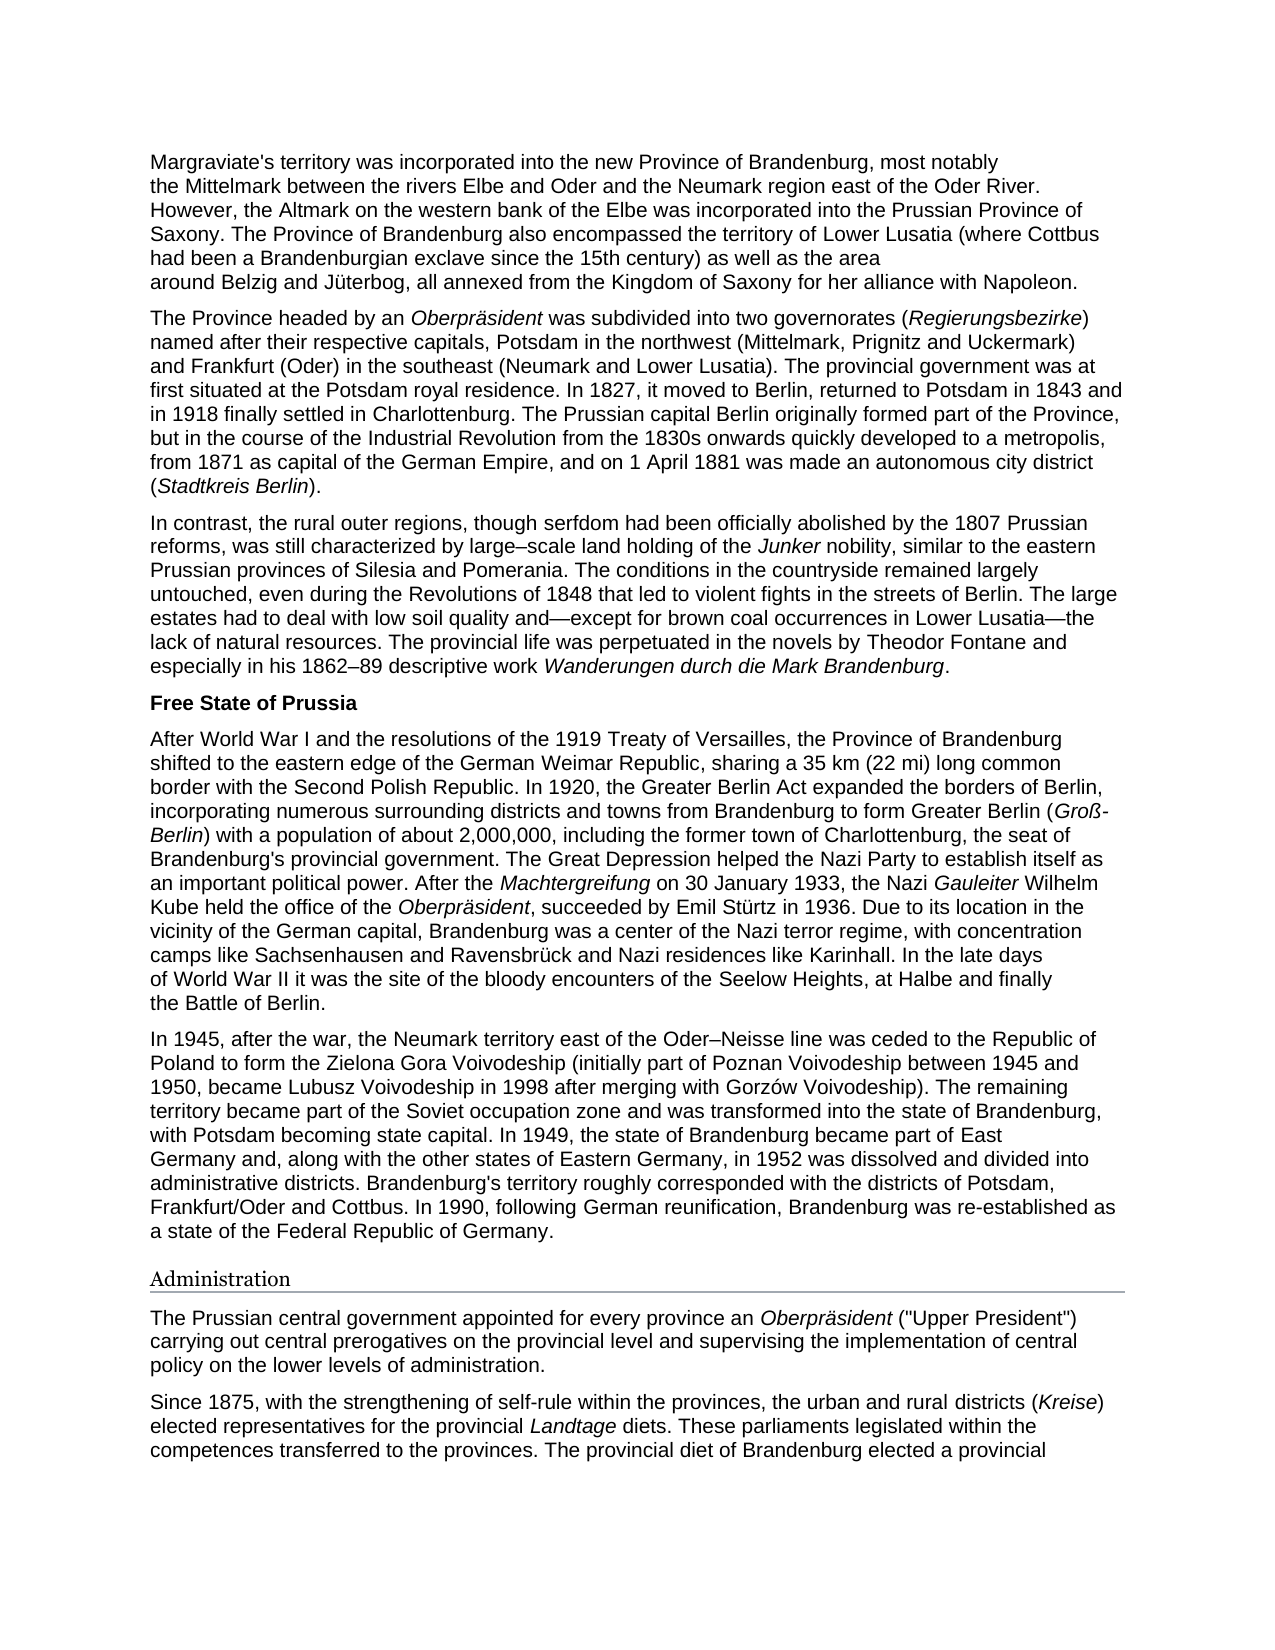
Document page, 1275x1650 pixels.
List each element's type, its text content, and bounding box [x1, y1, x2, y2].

text In contrast, the rural outer regions, though serfdom had been officially abolished by the 1807 Prussian reforms, was still characterized by large–scale land holding of the Junker nobility, similar to the eastern Prussian provinces of Silesia and Pomerania. The conditions in the countryside remained largely untouched, even during the Revolutions of 1848 that led to violent fights in the streets of Berlin. The large estates had to deal with low soil quality and—except for brown coal occurrences in Lower Lusatia—the lack of natural resources. The provincial life was perpetuated in the novels by Theodor Fontane and especially in his 1862–89 descriptive work Wanderungen durch die Mark Brandenburg. [150, 510, 1125, 678]
text After World War I and the resolutions of the 1919 Treaty of Versailles, the Province of Brandenburg shifted to the eastern edge of the German Weimar Republic, sharing a 35 km (22 mi) long common border with the Second Polish Republic. In 1920, the Greater Berlin Act expanded the borders of Berlin, incorporating numerous surrounding districts and towns from Brandenburg to form Greater Berlin (Groß-Berlin) with a population of about 2,000,000, including the former town of Charlottenburg, the seat of Brandenburg's provincial government. The Great Depression helped the Nazi Party to establish itself as an important political power. After the Machtergreifung on 30 January 1933, the Nazi Gauleiter Wilhelm Kube held the office of the Oberpräsident, succeeded by Emil Stürtz in 1936. Due to its location in the vicinity of the German capital, Brandenburg was a center of the Nazi terror regime, with concentration camps like Sachsenhausen and Ravensbrück and Nazi residences like Karinhall. In the late days of World War II it was the site of the bloody encounters of the Seelow Heights, at Halbe and finally the Battle of Berlin. [150, 727, 1125, 1014]
text The Province headed by an Oberpräsident was subdivided into two governorates (Regierungsbezirke) named after their respective capitals, Potsdam in the northwest (Mittelmark, Prignitz and Uckermark) and Frankfurt (Oder) in the southeast (Neumark and Lower Lusatia). The provincial government was at first situated at the Potsdam royal residence. In 1827, it moved to Berlin, returned to Potsdam in 1843 and in 1918 finally settled in Charlottenburg. The Prussian capital Berlin originally formed part of the Province, but in the course of the Industrial Revolution from the 1830s onwards quickly developed to a metropolis, from 1871 as capital of the German Empire, and on 1 April 1881 was made an autonomous city district (Stadtkreis Berlin). [150, 306, 1125, 498]
text In 1945, after the war, the Neumark territory east of the Oder–Neisse line was ceded to the Republic of Poland to form the Zielona Gora Voivodeship (initially part of Poznan Voivodeship between 1945 and 1950, became Lubusz Voivodeship in 1998 after merging with Gorzów Voivodeship). The remaining territory became part of the Soviet occupation zone and was transformed into the state of Brandenburg, with Potsdam becoming state capital. In 1949, the state of Brandenburg became part of East Germany and, along with the other states of Eastern Germany, in 1952 was dissolved and divided into administrative districts. Brandenburg's territory roughly corresponded with the districts of Potsdam, Frankfurt/Oder and Cottbus. In 1990, following German reunification, Brandenburg was re-established as a state of the Federal Republic of Germany. [150, 1027, 1125, 1243]
text Administration [150, 1268, 1125, 1291]
text Free State of Prussia [150, 691, 1125, 714]
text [150, 150, 1125, 294]
text The Prussian central government appointed for every province an Oberpräsident ("Upper President") carrying out central prerogatives on the provincial level and supervising the implementation of central policy on the lower levels of administration. [150, 1305, 1125, 1377]
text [150, 1390, 1125, 1462]
